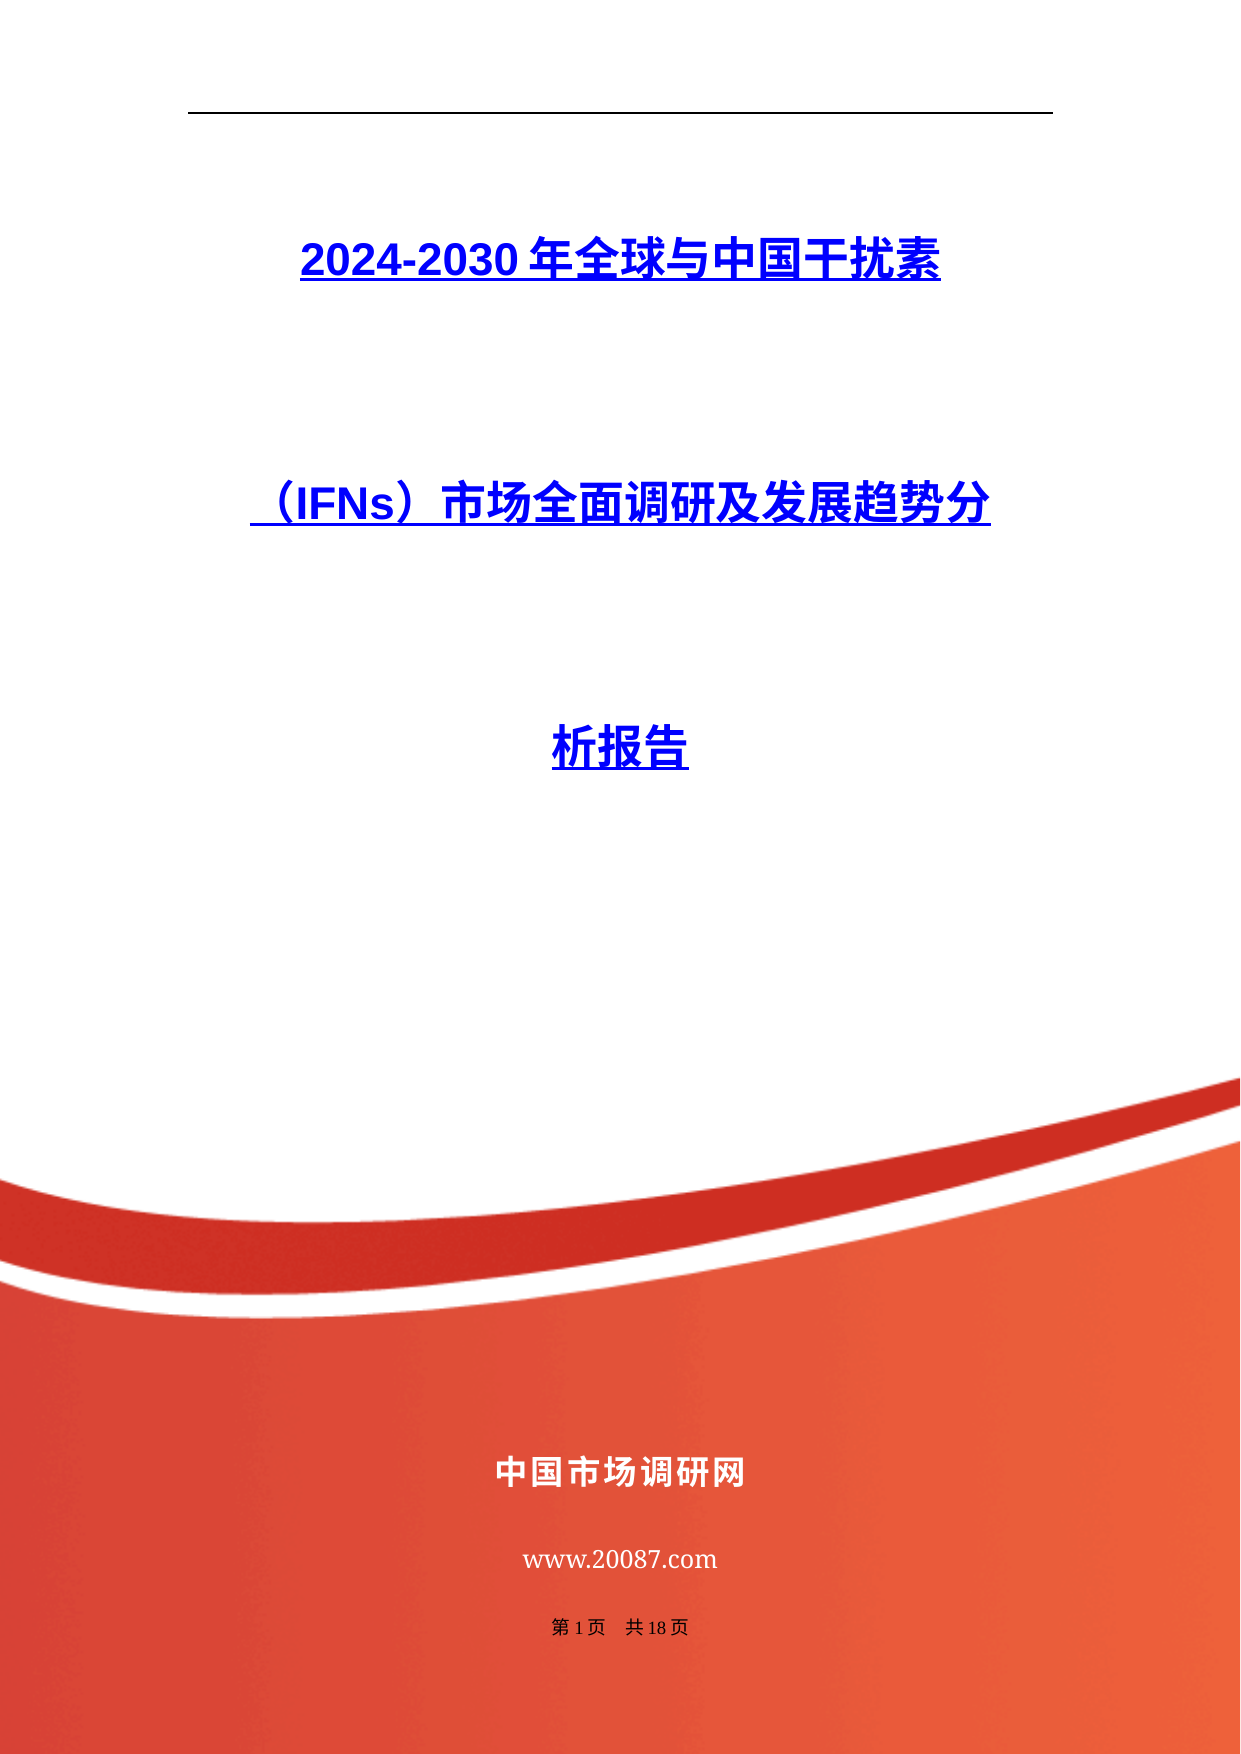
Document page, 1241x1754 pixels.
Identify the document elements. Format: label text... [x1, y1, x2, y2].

picture [0, 1006, 1241, 1754]
table_header 2024-2030年全球与中国干扰素（IFNs）市场全面调研及发展趋势分析报告 [188, 207, 1053, 871]
subtitle 中国市场调研网 [187, 1437, 1053, 1502]
text www.20087.com [187, 1526, 1053, 1591]
